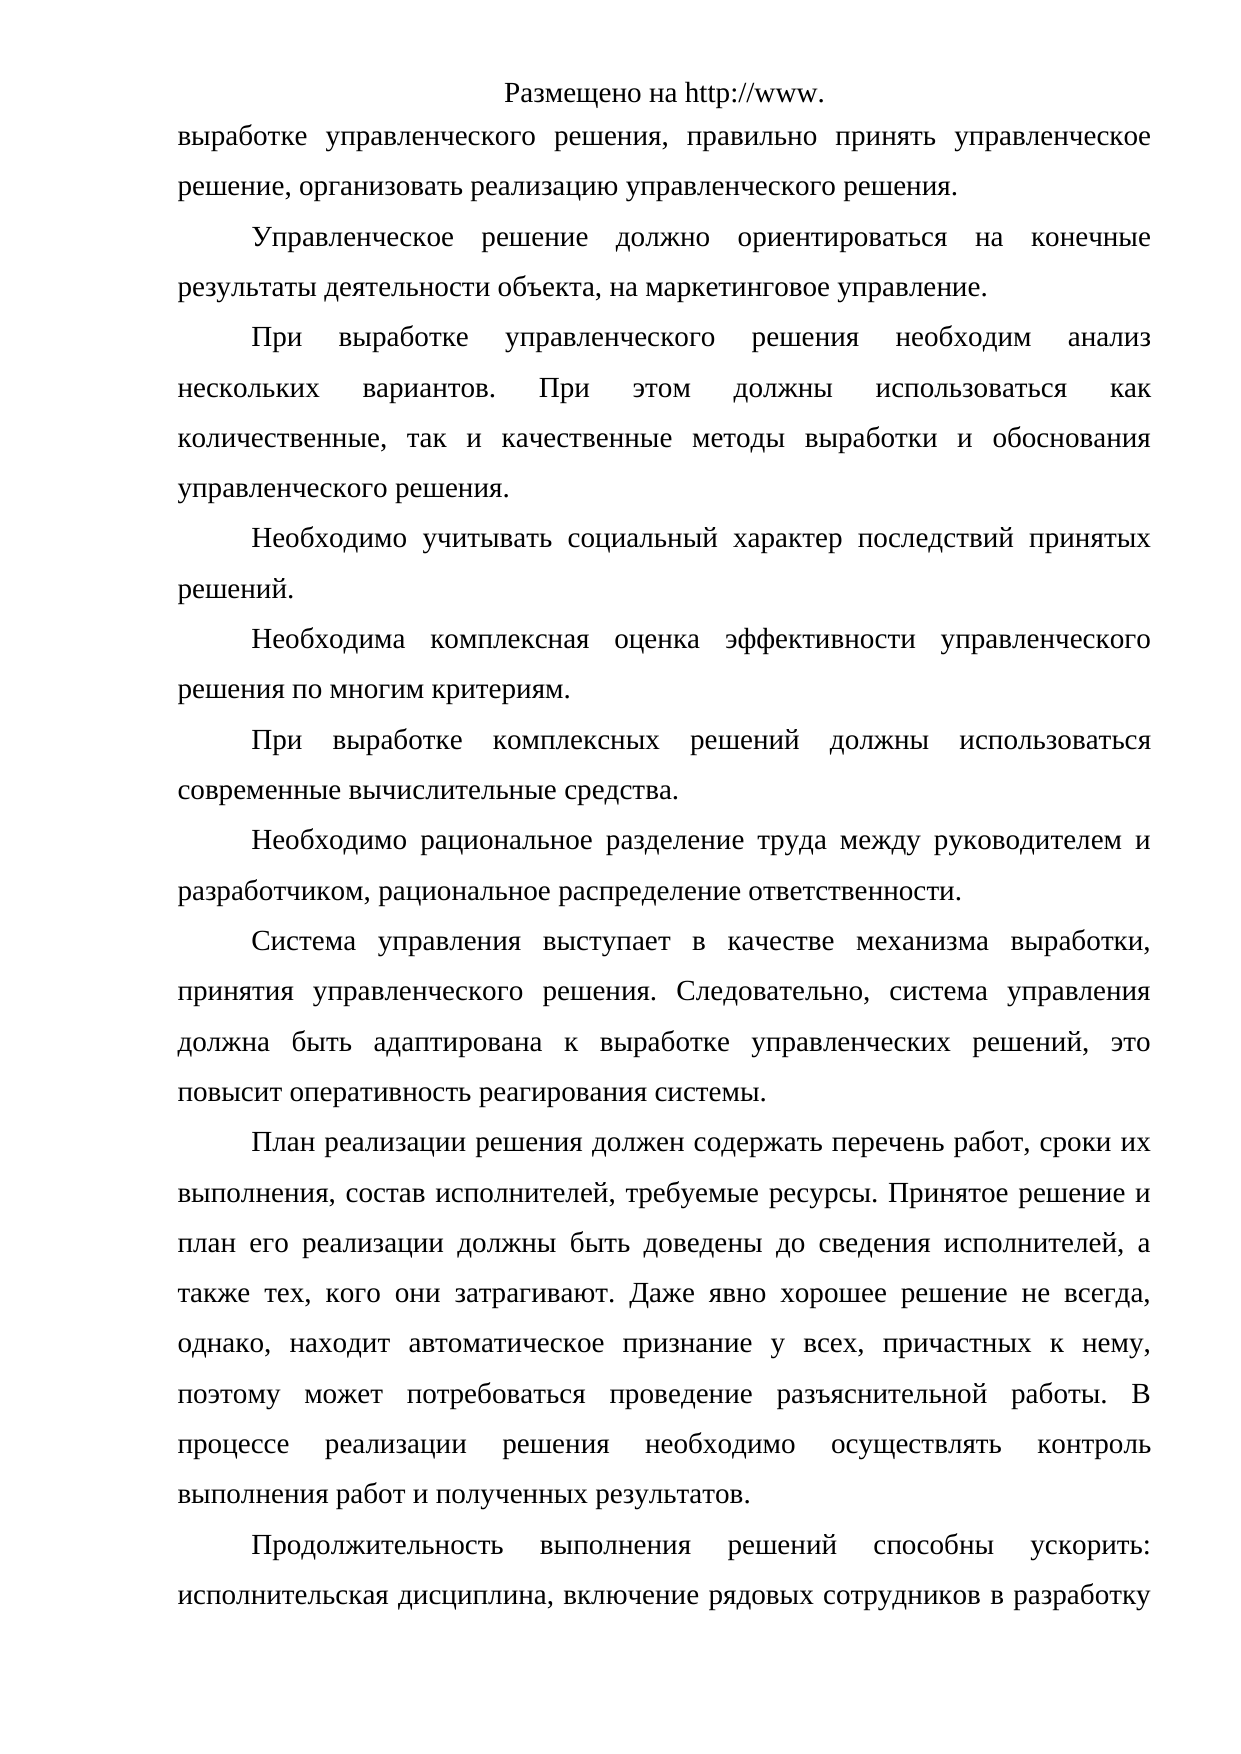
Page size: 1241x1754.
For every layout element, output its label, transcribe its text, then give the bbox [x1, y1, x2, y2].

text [177, 1527, 1152, 1611]
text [177, 118, 1152, 202]
text Необходимо учитывать социальный характер последствий принятых решений. [177, 521, 1152, 604]
text Необходима комплексная оценка эффективности управленческого решения по многим критериям. [177, 621, 1152, 705]
text Управленческое решение должно ориентироваться на конечные результаты деятельности объекта, на маркетинговое управление. [177, 219, 1152, 303]
text При выработке управленческого решения необходим анализ нескольких вариантов. При этом должны использоваться как количественные, так и качественные методы выработки и обоснования управленческого решения. [177, 319, 1152, 504]
text При выработке комплексных решений должны использоваться современные вычислительные средства. [177, 722, 1152, 806]
text Необходимо рациональное разделение труда между руководителем и разработчиком, рациональное распределение ответственности. [177, 822, 1152, 906]
text Система управления выступает в качестве механизма выработки, принятия управленческого решения. Следовательно, система управления должна быть адаптирована к выработке управленческих решений, это повысит оперативность реагирования системы. [177, 923, 1152, 1108]
text План реализации решения должен содержать перечень работ, сроки их выполнения, состав исполнителей, требуемые ресурсы. Принятое решение и план его реализации должны быть доведены до сведения исполнителей, а также тех, кого они затрагивают. Даже явно хорошее решение не всегда, однако, находит автоматическое признание у всех, причастных к нему, поэтому может потребоваться проведение разъяснительной работы. В процессе реализации решения необходимо осуществлять контроль выполнения работ и полученных результатов. [177, 1124, 1152, 1510]
